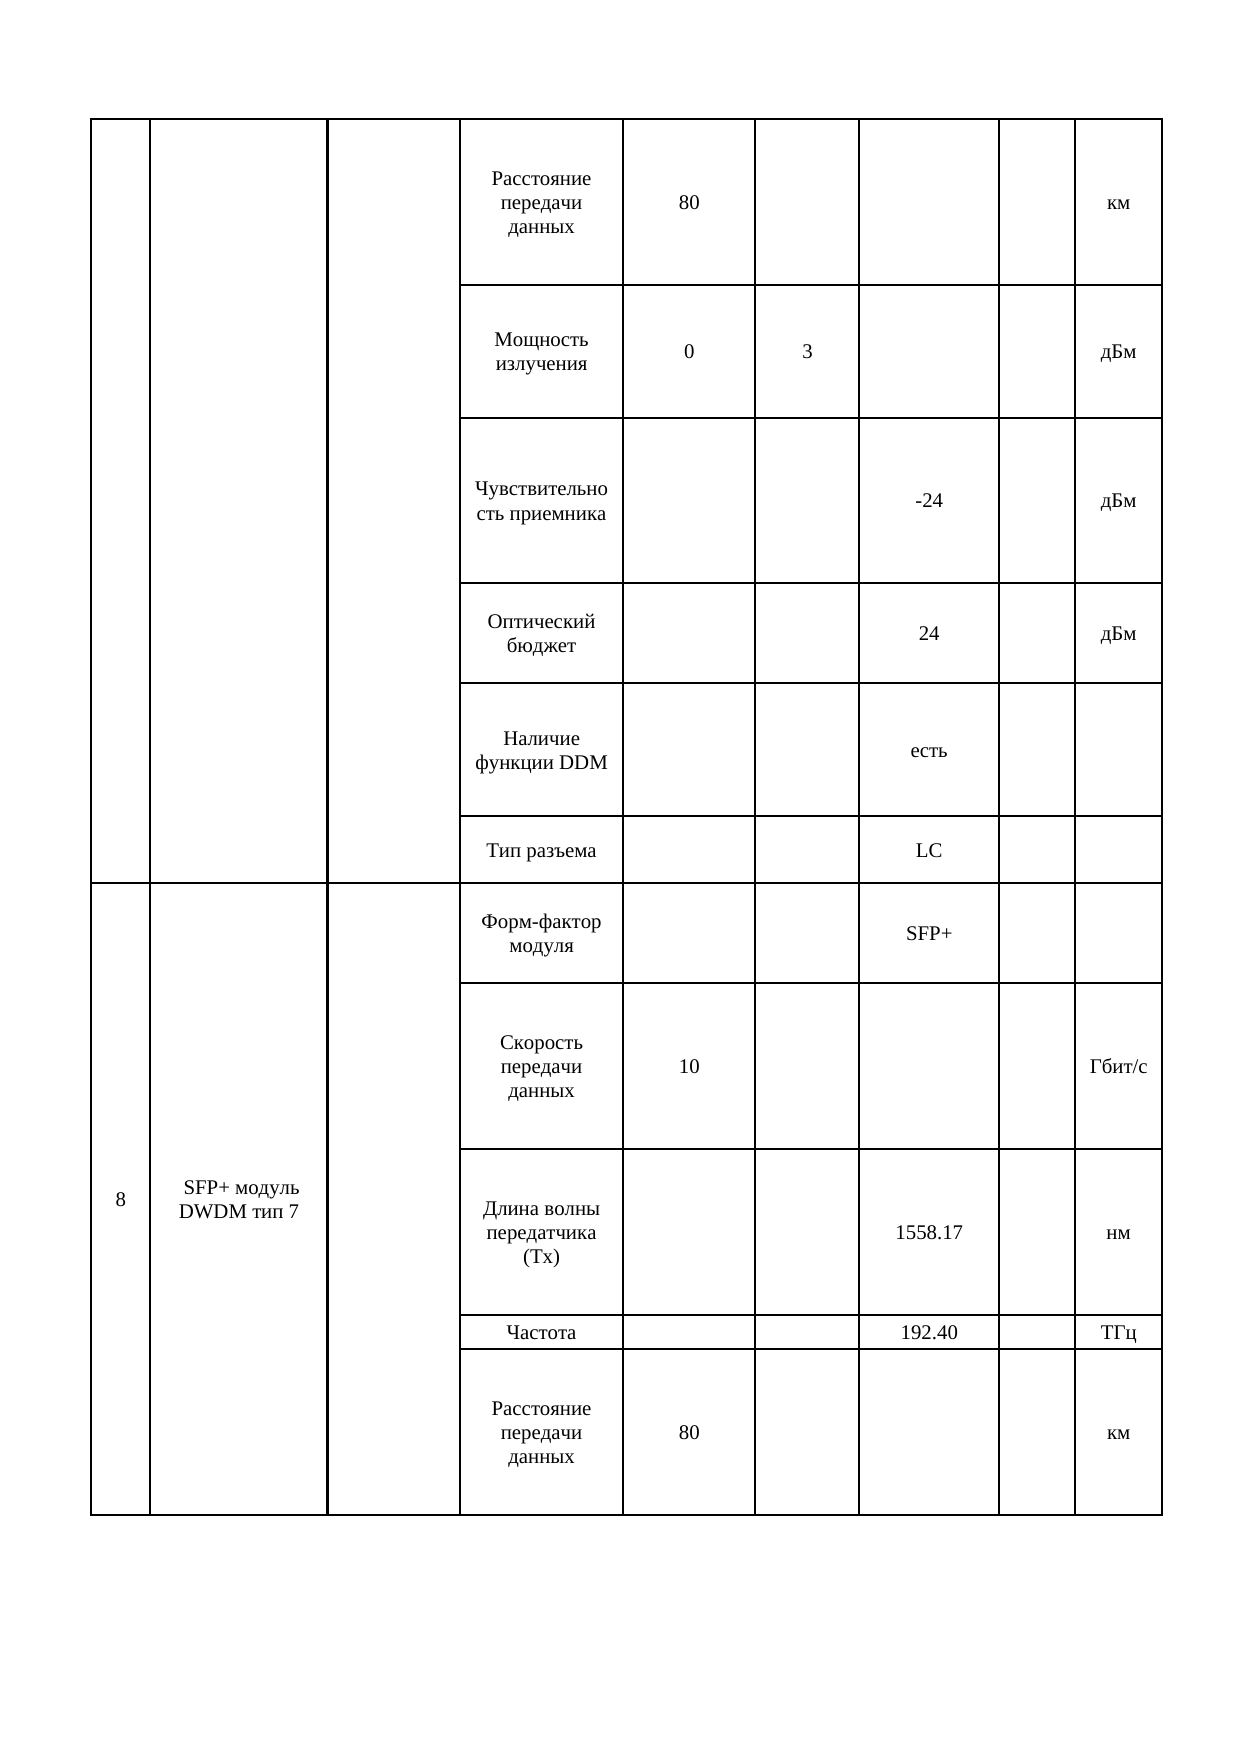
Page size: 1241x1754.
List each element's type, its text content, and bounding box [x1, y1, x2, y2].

table_cell Форм-фактор модуля [461, 884, 622, 982]
table_cell [756, 584, 858, 682]
table_cell [624, 419, 754, 582]
table_cell Расстояние передачи данных [461, 120, 622, 284]
table_cell Длина волны передатчика (Tx) [461, 1150, 622, 1313]
table_cell км [1076, 1350, 1161, 1513]
table_cell 1558.17 [860, 1150, 998, 1313]
table_cell [624, 1150, 754, 1313]
table_cell [1000, 817, 1074, 882]
table_cell Наличие функции DDM [461, 684, 622, 815]
table_cell [624, 584, 754, 682]
table_cell SFP+ [860, 884, 998, 982]
table_cell [1076, 817, 1161, 882]
table_cell [1000, 120, 1074, 284]
table_cell Расстояние передачи данных [461, 1350, 622, 1513]
table_cell Скорость передачи данных [461, 984, 622, 1148]
table_cell [756, 817, 858, 882]
table_cell [1076, 684, 1161, 815]
table_cell [329, 884, 459, 1513]
table_cell [624, 817, 754, 882]
table_cell [756, 884, 858, 982]
table_cell [1000, 684, 1074, 815]
table_cell [1076, 884, 1161, 982]
table_cell 0 [624, 286, 754, 417]
table_cell дБм [1076, 286, 1161, 417]
table_cell [624, 884, 754, 982]
table_cell [624, 684, 754, 815]
table_cell 10 [624, 984, 754, 1148]
table_cell [860, 286, 998, 417]
table_cell есть [860, 684, 998, 815]
table_cell [1000, 1150, 1074, 1313]
table_cell [1000, 286, 1074, 417]
table_cell [1000, 884, 1074, 982]
table_cell [860, 984, 998, 1148]
table_cell [1000, 1350, 1074, 1513]
table_cell 80 [624, 120, 754, 284]
table_cell -24 [860, 419, 998, 582]
table_cell нм [1076, 1150, 1161, 1313]
table_cell [1000, 984, 1074, 1148]
table_cell Частота [461, 1316, 622, 1348]
table_cell LC [860, 817, 998, 882]
table_cell SFP+ модуль DWDM тип 7 [151, 884, 326, 1513]
table_cell Тип разъема [461, 817, 622, 882]
table_cell [756, 419, 858, 582]
table_cell [756, 1350, 858, 1513]
table_cell Мощность излучения [461, 286, 622, 417]
table_cell ТГц [1076, 1316, 1161, 1348]
table_cell [1000, 584, 1074, 682]
table_cell 8 [92, 884, 149, 1513]
table_cell [756, 1316, 858, 1348]
table_cell [756, 684, 858, 815]
table_cell [756, 120, 858, 284]
table_cell Гбит/с [1076, 984, 1161, 1148]
table_cell [756, 984, 858, 1148]
table_cell 192.40 [860, 1316, 998, 1348]
table_cell [624, 1316, 754, 1348]
table_cell 80 [624, 1350, 754, 1513]
table_cell [860, 1350, 998, 1513]
table_cell Чувствительность приемника [461, 419, 622, 582]
table_cell [756, 1150, 858, 1313]
table_cell дБм [1076, 419, 1161, 582]
table_cell [860, 120, 998, 284]
table_cell Оптический бюджет [461, 584, 622, 682]
table_cell [1000, 419, 1074, 582]
table_cell 24 [860, 584, 998, 682]
table_cell 3 [756, 286, 858, 417]
table_cell дБм [1076, 584, 1161, 682]
table_cell [1000, 1316, 1074, 1348]
table_cell км [1076, 120, 1161, 284]
